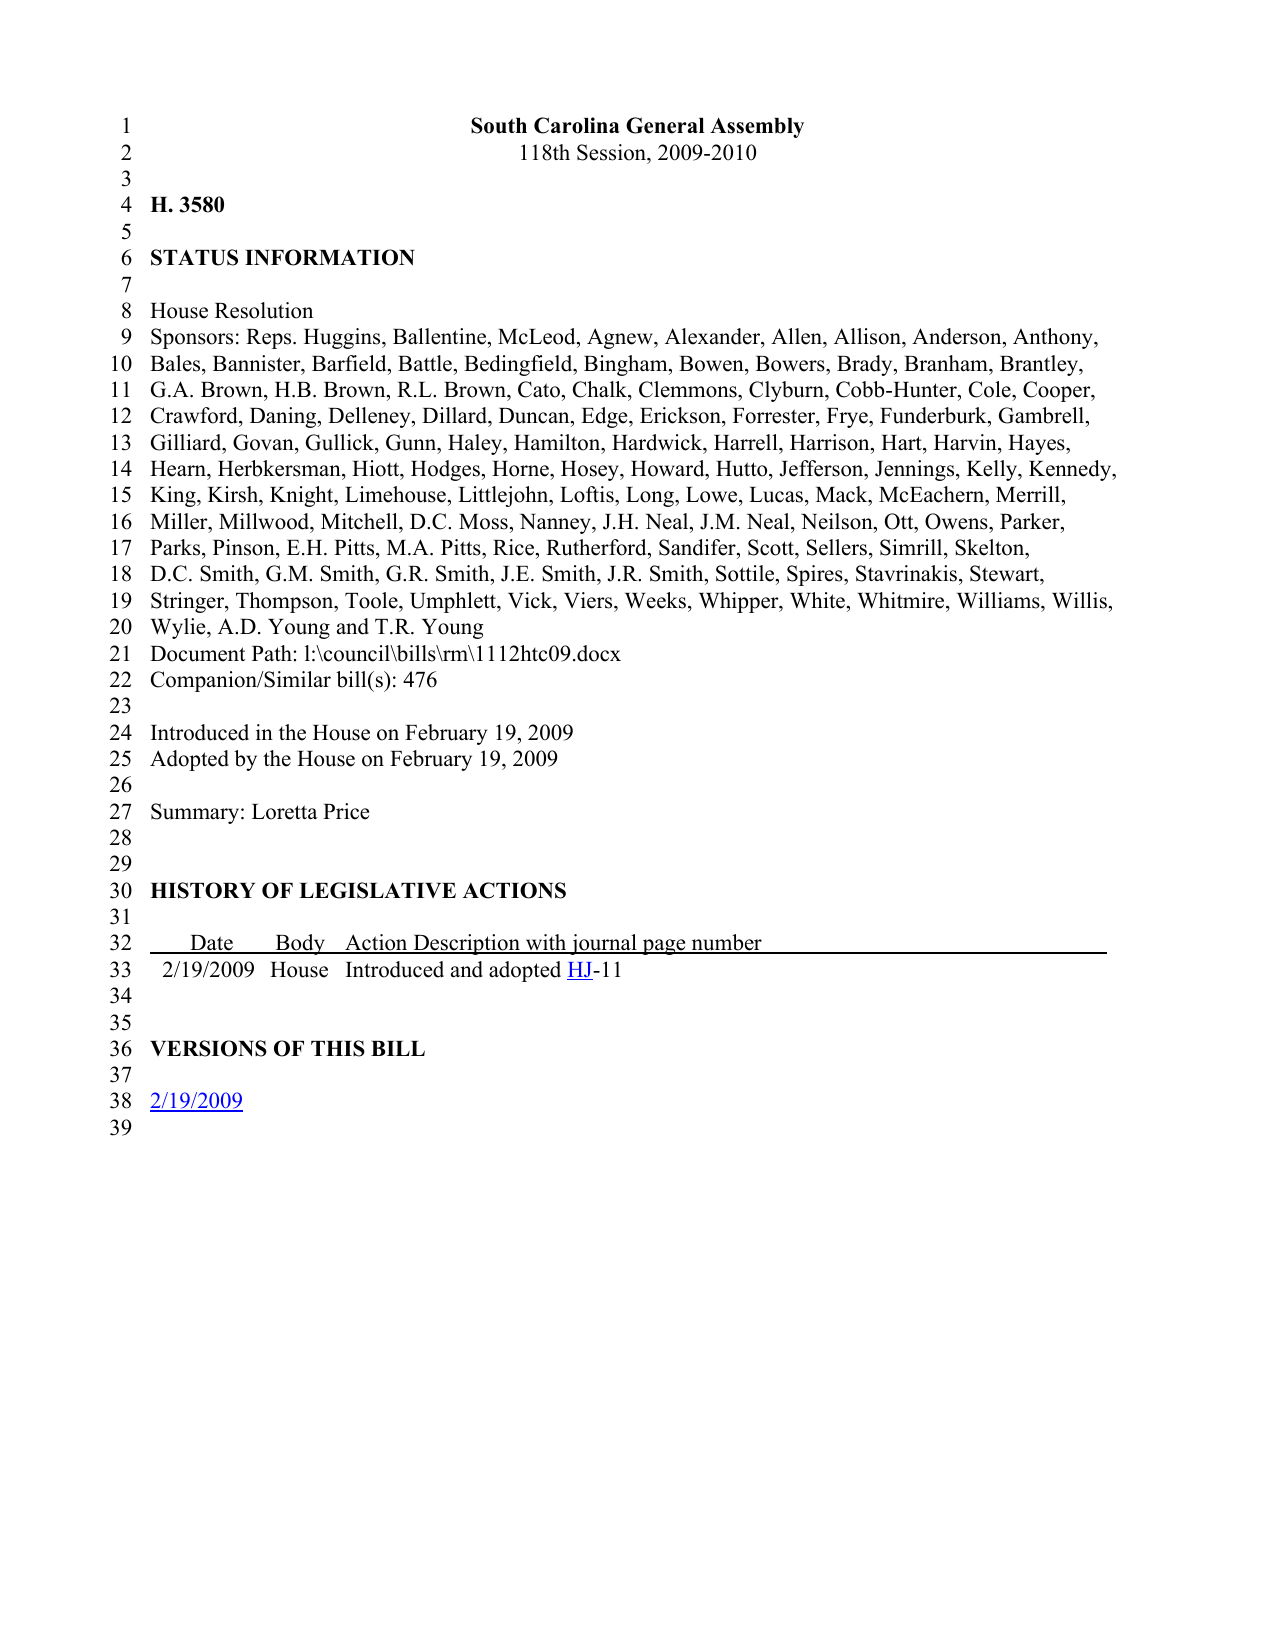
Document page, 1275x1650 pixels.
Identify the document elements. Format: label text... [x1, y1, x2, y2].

text 118th Session, 2009-2010 [150, 139, 1125, 165]
text Date Body Action Description with journal page number [150, 929, 1125, 956]
text Companion/Similar bill(s): 476 [150, 666, 1125, 692]
text 2/19/2009 House Introduced and adopted HJ-11 [150, 956, 1125, 982]
text H. 3580 [150, 192, 1125, 218]
text Summary: Loretta Price [150, 798, 1125, 824]
text Introduced in the House on February 19, 2009 [150, 719, 1125, 745]
text HISTORY OF LEGISLATIVE ACTIONS [150, 877, 1125, 903]
text South Carolina General Assembly [150, 112, 1125, 139]
text Document Path: l:\council\bills\rm\1112htc09.docx [150, 639, 1125, 666]
text Sponsors: Reps. Huggins, Ballentine, McLeod, Agnew, Alexander, Allen, Allison, Anderson, Anthony, Bales, Bannister, Barfield, Battle, Bedingfield, Bingham, Bowen, Bowers, Brady, Branham, Brantley, G.A. Brown, H.B. Brown, R.L. Brown, Cato, Chalk, Clemmons, Clyburn, Cobb-Hunter, Cole, Cooper, Crawford, Daning, Delleney, Dillard, Duncan, Edge, Erickson, Forrester, Frye, Funderburk, Gambrell, Gilliard, Govan, Gullick, Gunn, Haley, Hamilton, Hardwick, Harrell, Harrison, Hart, Harvin, Hayes, Hearn, Herbkersman, Hiott, Hodges, Horne, Hosey, Howard, Hutto, Jefferson, Jennings, Kelly, Kennedy, King, Kirsh, Knight, Limehouse, Littlejohn, Loftis, Long, Lowe, Lucas, Mack, McEachern, Merrill, Miller, Millwood, Mitchell, D.C. Moss, Nanney, J.H. Neal, J.M. Neal, Neilson, Ott, Owens, Parker, Parks, Pinson, E.H. Pitts, M.A. Pitts, Rice, Rutherford, Sandifer, Scott, Sellers, Simrill, Skelton, D.C. Smith, G.M. Smith, G.R. Smith, J.E. Smith, J.R. Smith, Sottile, Spires, Stavrinakis, Stewart, Stringer, Thompson, Toole, Umphlett, Vick, Viers, Weeks, Whipper, White, Whitmire, Williams, Willis, Wylie, A.D. Young and T.R. Young [150, 323, 1125, 639]
text VERSIONS OF THIS BILL [150, 1035, 1125, 1061]
text House Resolution [150, 297, 1125, 323]
text 2/19/2009 [150, 1088, 1125, 1114]
text Adopted by the House on February 19, 2009 [150, 745, 1125, 771]
text STATUS INFORMATION [150, 244, 1125, 271]
